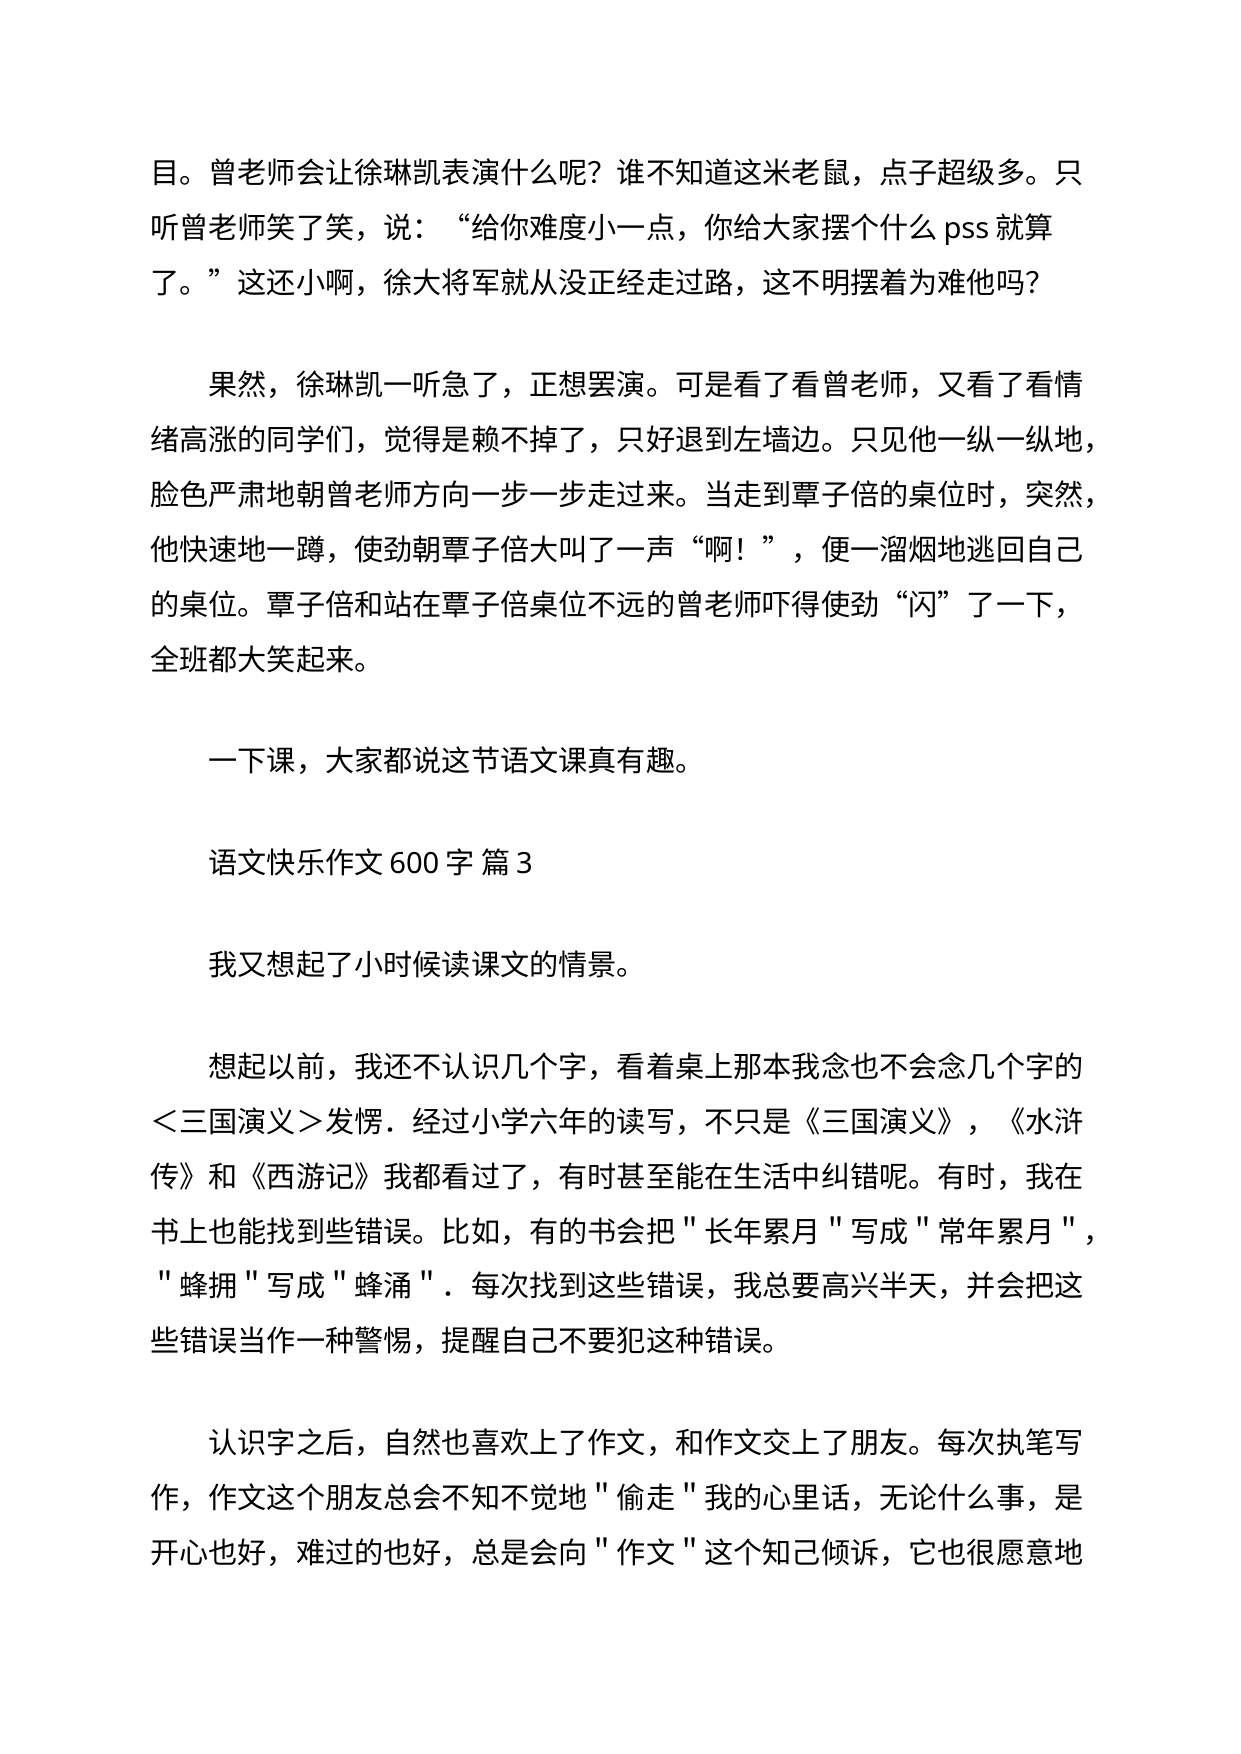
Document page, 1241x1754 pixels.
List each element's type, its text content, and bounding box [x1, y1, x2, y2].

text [150, 150, 1090, 302]
text 一下课，大家都说这节语文课真有趣。 [150, 738, 1090, 780]
text 语文快乐作文600字 篇3 [150, 840, 1090, 882]
text 我又想起了小时候读课文的情景。 [150, 942, 1090, 984]
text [150, 1420, 1090, 1572]
text 想起以前，我还不认识几个字，看着桌上那本我念也不会念几个字的＜三国演义＞发愣．经过小学六年的读写，不只是《三国演义》，《水浒传》和《西游记》我都看过了，有时甚至能在生活中纠错呢。有时，我在书上也能找到些错误。比如，有的书会把＂长年累月＂写成＂常年累月＂，＂蜂拥＂写成＂蜂涌＂．每次找到这些错误，我总要高兴半天，并会把这些错误当作一种警惕，提醒自己不要犯这种错误。 [150, 1043, 1090, 1360]
text 果然，徐琳凯一听急了，正想罢演。可是看了看曾老师，又看了看情绪高涨的同学们，觉得是赖不掉了，只好退到左墙边。只见他一纵一纵地，脸色严肃地朝曾老师方向一步一步走过来。当走到覃子倍的桌位时，突然，他快速地一蹲，使劲朝覃子倍大叫了一声“啊！”，便一溜烟地逃回自己的桌位。覃子倍和站在覃子倍桌位不远的曾老师吓得使劲“闪”了一下，全班都大笑起来。 [150, 362, 1090, 678]
